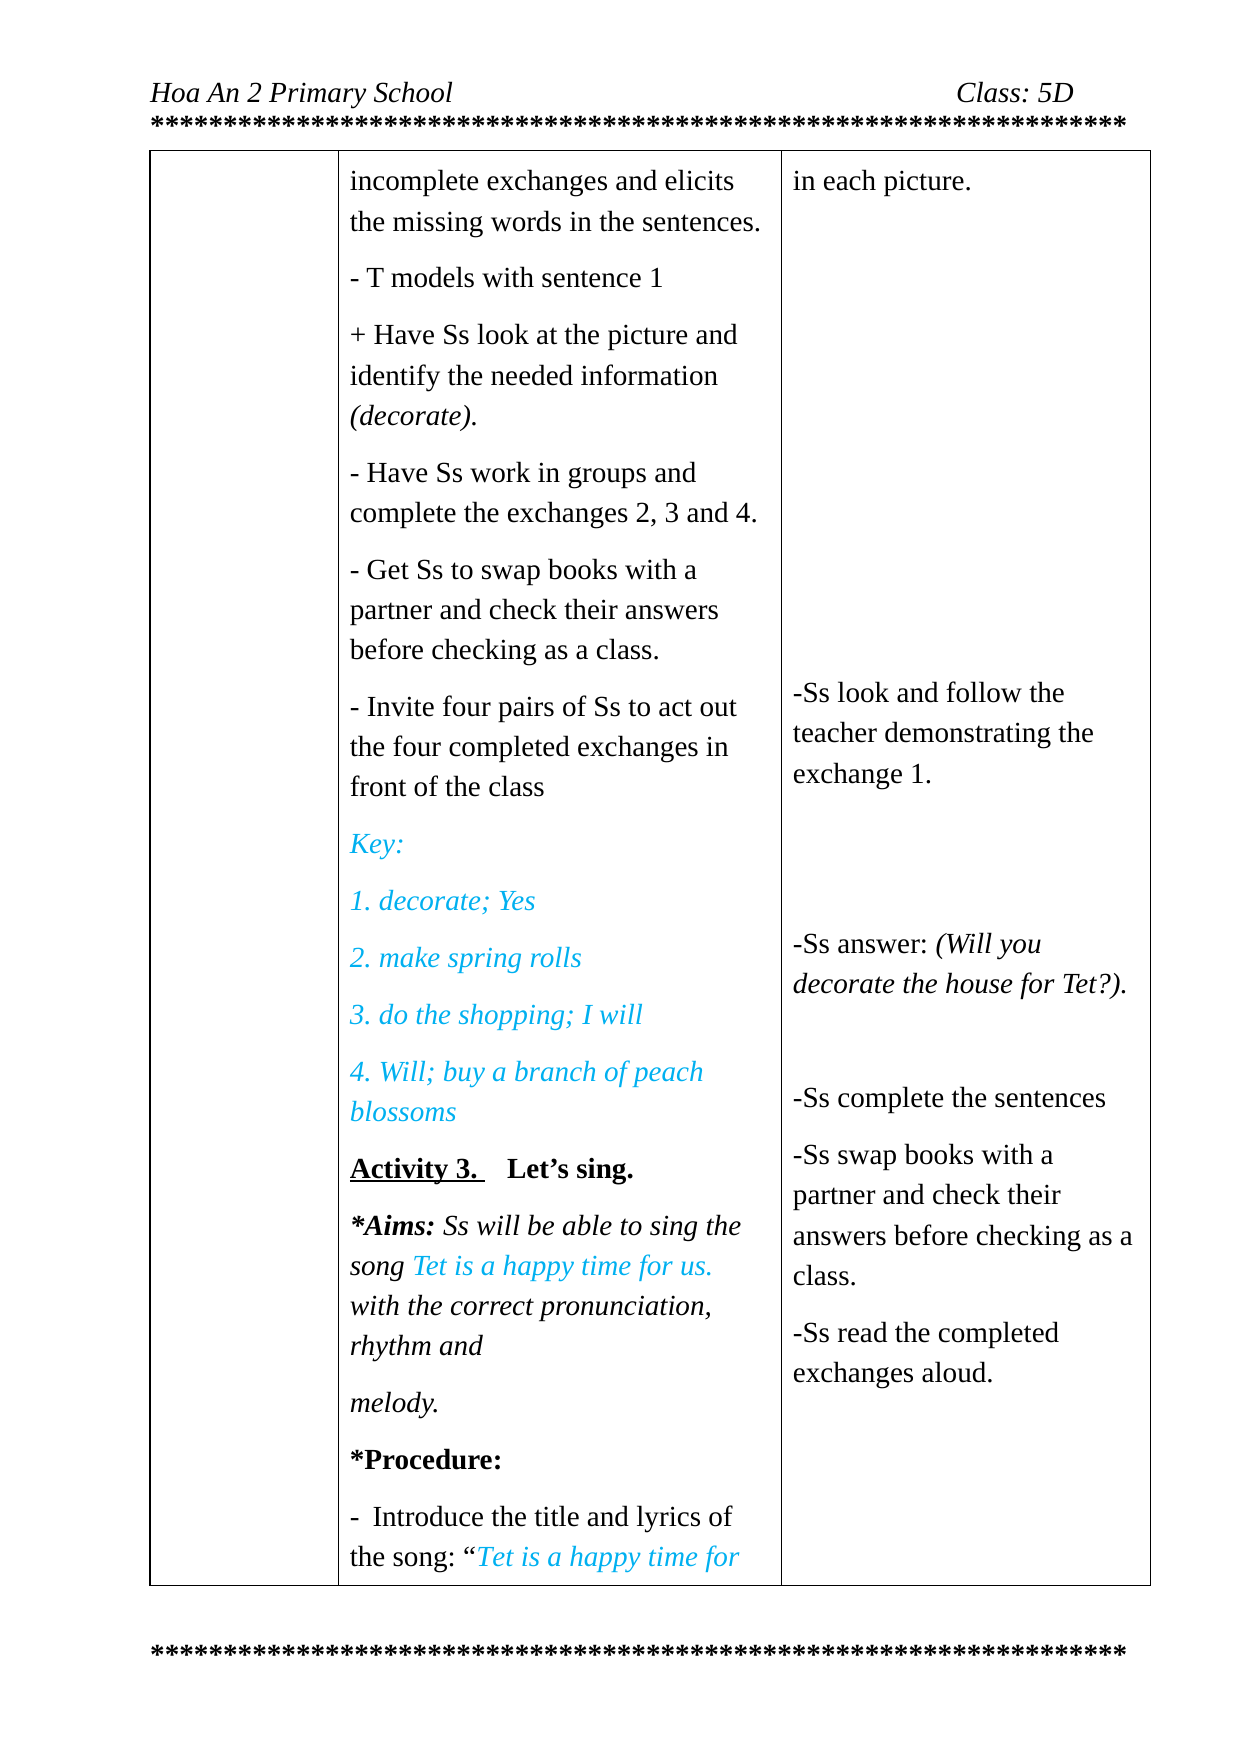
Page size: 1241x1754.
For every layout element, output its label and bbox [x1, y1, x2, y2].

table_cell [339, 151, 781, 1585]
table_cell [151, 151, 338, 1585]
table_cell [782, 151, 1150, 1585]
